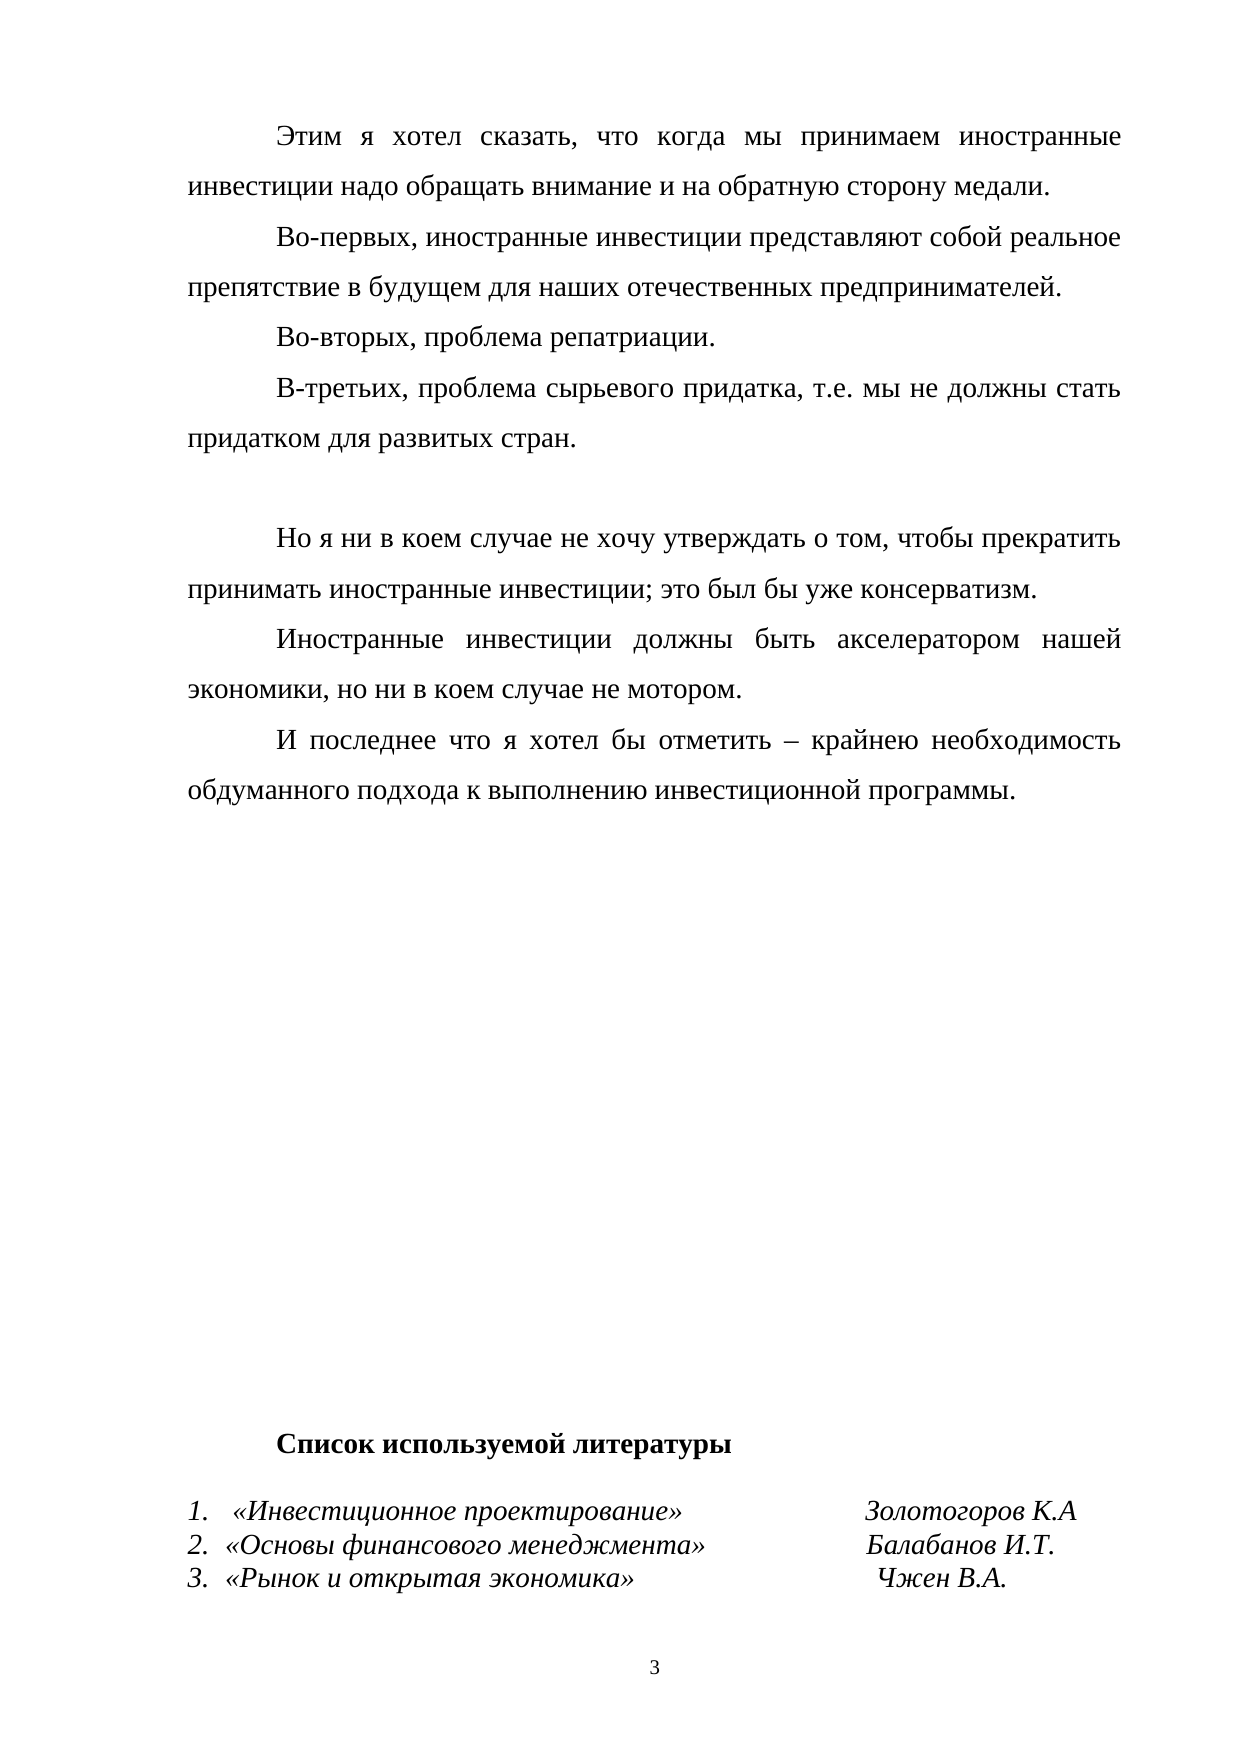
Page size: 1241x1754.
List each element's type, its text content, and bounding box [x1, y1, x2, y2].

list «Инвестиционное проектирование» Золотогоров К.А [187, 1493, 1122, 1527]
text Во-первых, иностранные инвестиции представляют собой реальное препятствие в будущем для наших отечественных предпринимателей. [187, 219, 1122, 303]
list «Рынок и открытая экономика» Чжен В.А. [187, 1560, 1122, 1594]
text Этим я хотел сказать, что когда мы принимаем иностранные инвестиции надо обращать внимание и на обратную сторону медали. [187, 118, 1122, 202]
text Иностранные инвестиции должны быть акселератором нашей экономики, но ни в коем случае не мотором. [187, 621, 1122, 705]
text Но я ни в коем случае не хочу утверждать о том, чтобы прекратить принимать иностранные инвестиции; это был бы уже консерватизм. [187, 521, 1122, 604]
text Во-вторых, проблема репатриации. [187, 319, 1122, 353]
text И последнее что я хотел бы отметить – крайнею необходимость обдуманного подхода к выполнению инвестиционной программы. [187, 722, 1122, 806]
text Список используемой литературы [187, 1426, 1122, 1460]
list «Основы финансового менеджмента» Балабанов И.Т. [187, 1527, 1122, 1560]
text В-третьих, проблема сырьевого придатка, т.е. мы не должны стать придатком для развитых стран. [187, 370, 1122, 453]
